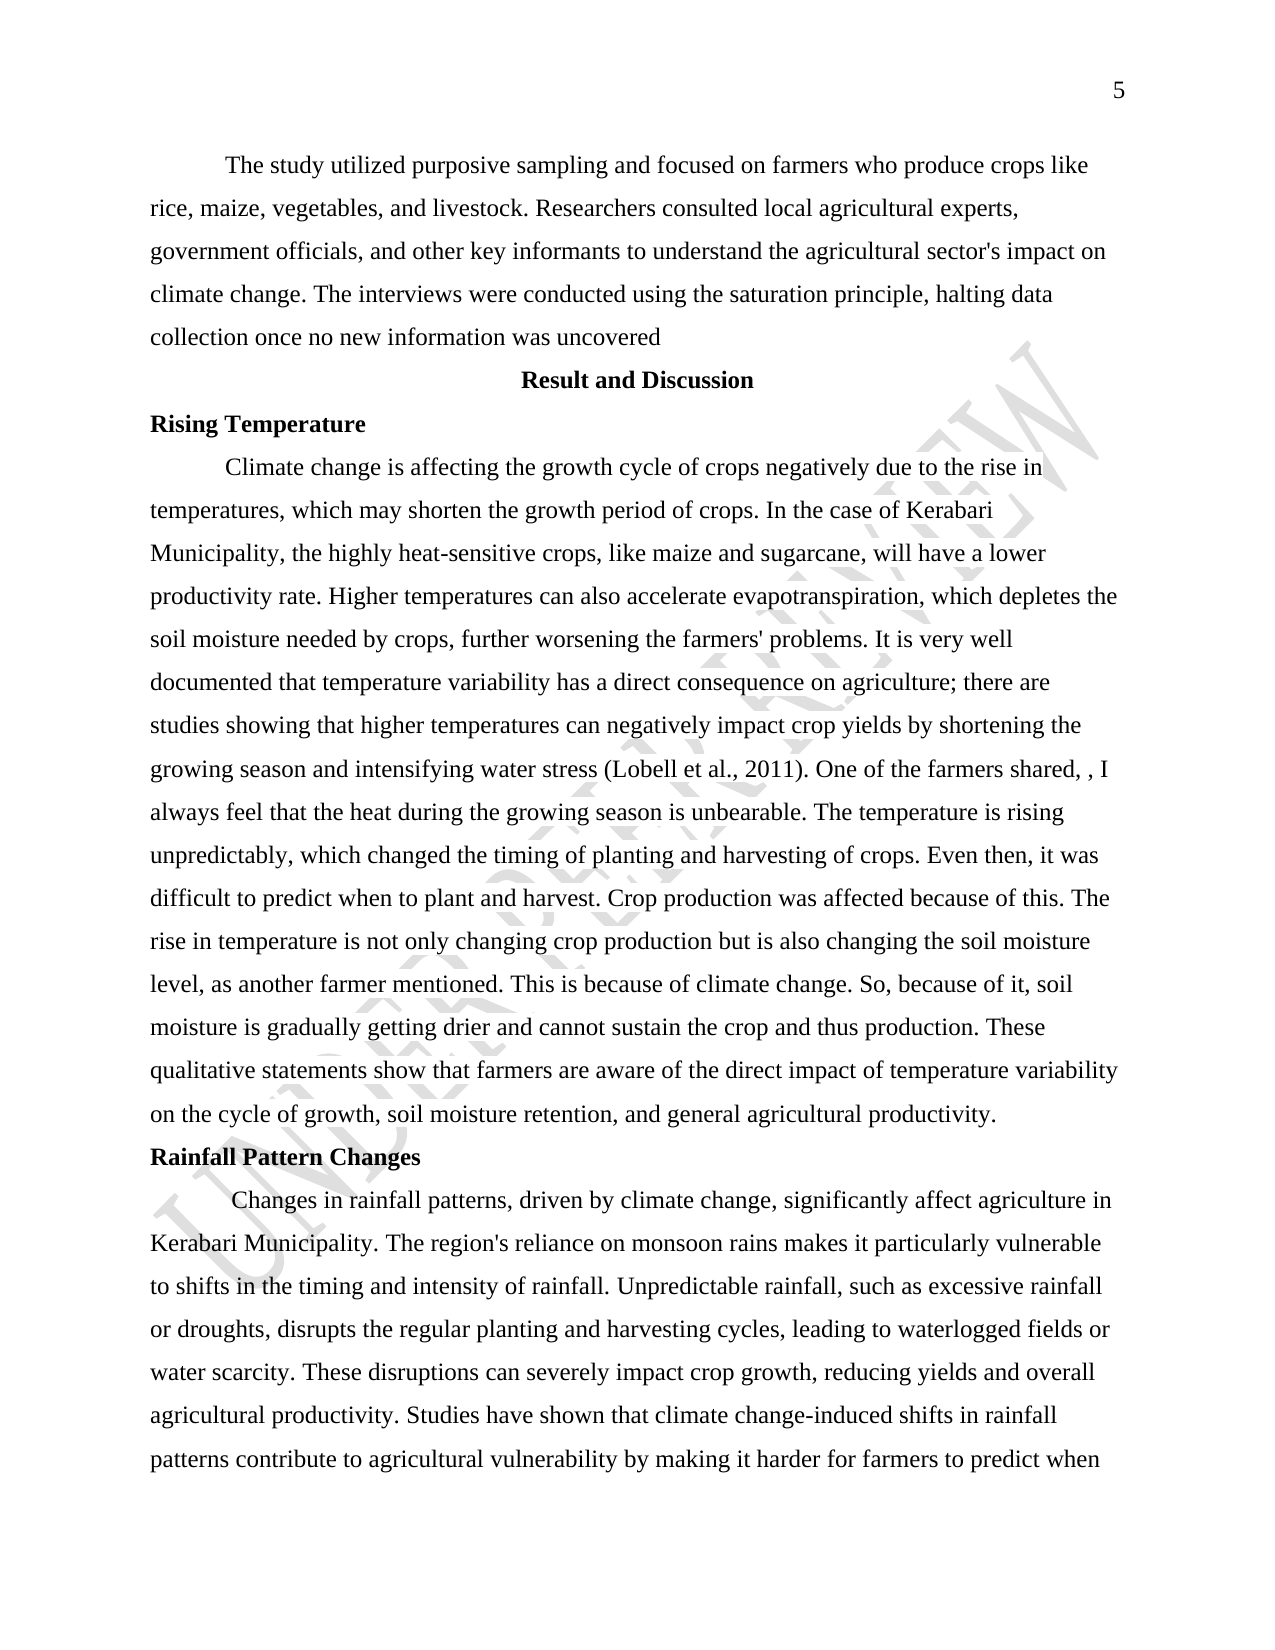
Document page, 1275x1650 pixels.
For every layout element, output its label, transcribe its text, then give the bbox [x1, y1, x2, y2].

text Rainfall Pattern Changes [150, 1142, 1125, 1171]
text Rising Temperature [150, 409, 1125, 437]
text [150, 1185, 1125, 1472]
text Result and Discussion [150, 366, 1125, 394]
text The study utilized purposive sampling and focused on farmers who produce crops like rice, maize, vegetables, and livestock. Researchers consulted local agricultural experts, government officials, and other key informants to understand the agricultural sector's impact on climate change. The interviews were conducted using the saturation principle, halting data collection once no new information was uncovered [150, 150, 1125, 351]
text Climate change is affecting the growth cycle of crops negatively due to the rise in temperatures, which may shorten the growth period of crops. In the case of Kerabari Municipality, the highly heat-sensitive crops, like maize and sugarcane, will have a lower productivity rate. Higher temperatures can also accelerate evapotranspiration, which depletes the soil moisture needed by crops, further worsening the farmers' problems. It is very well documented that temperature variability has a direct consequence on agriculture; there are studies showing that higher temperatures can negatively impact crop yields by shortening the growing season and intensifying water stress (Lobell et al., 2011). One of the farmers shared, , I always feel that the heat during the growing season is unbearable. The temperature is rising unpredictably, which changed the timing of planting and harvesting of crops. Even then, it was difficult to predict when to plant and harvest. Crop production was affected because of this. The rise in temperature is not only changing crop production but is also changing the soil moisture level, as another farmer mentioned. This is because of climate change. So, because of it, soil moisture is gradually getting drier and cannot sustain the crop and thus production. These qualitative statements show that farmers are aware of the direct impact of temperature variability on the cycle of growth, soil moisture retention, and general agricultural productivity. [150, 452, 1125, 1127]
